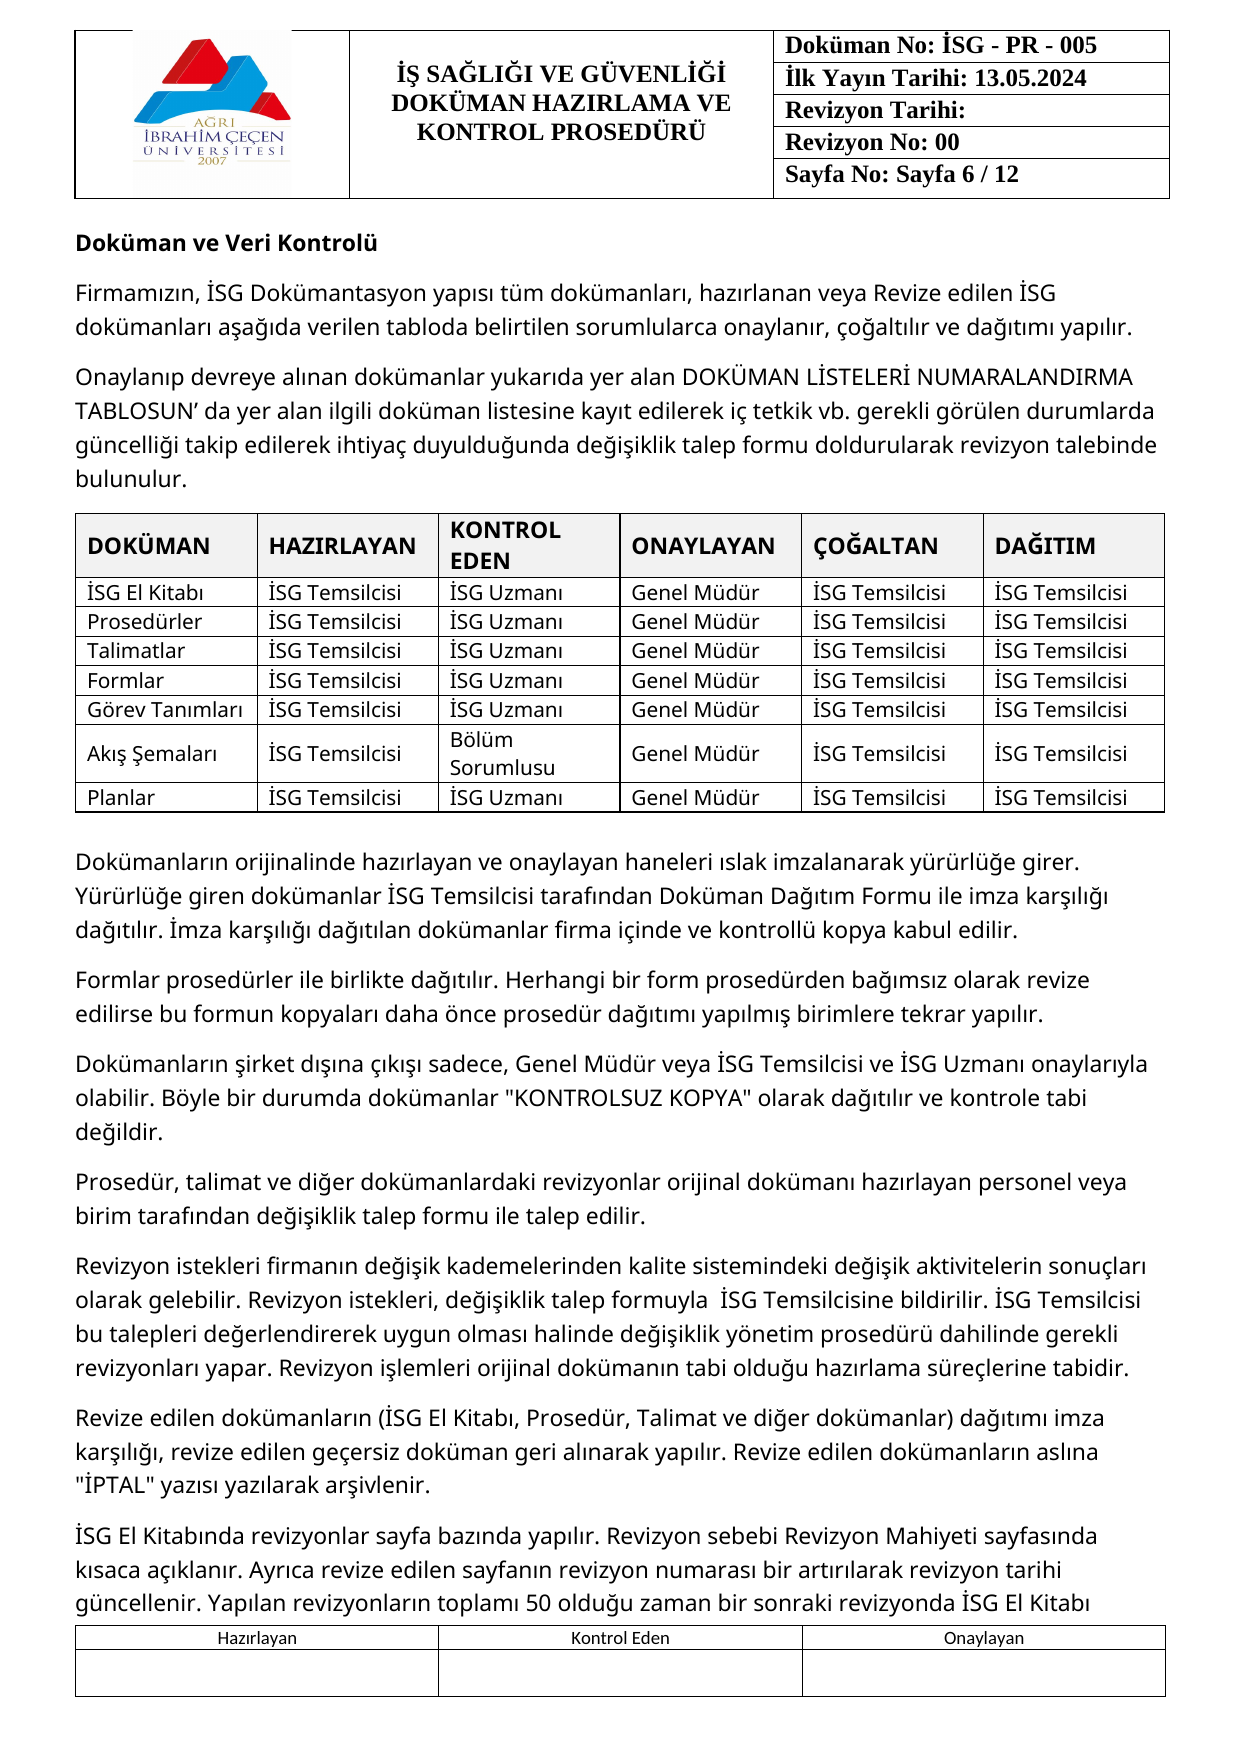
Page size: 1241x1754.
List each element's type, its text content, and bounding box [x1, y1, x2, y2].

table_cell İSG Temsilcisi [984, 666, 1164, 694]
text Firmamızın, İSG Dokümantasyon yapısı tüm dokümanları, hazırlanan veya Revize edilen İSG dokümanları aşağıda verilen tabloda belirtilen sorumlularca onaylanır, çoğaltılır ve dağıtımı yapılır. [75, 277, 1165, 342]
table_cell İSG Temsilcisi [984, 725, 1164, 782]
table_cell İSG Temsilcisi [984, 637, 1164, 665]
table_cell İSG El Kitabı [76, 578, 257, 606]
table_cell İSG Temsilcisi [258, 578, 438, 606]
table_cell İSG Temsilcisi [802, 696, 983, 724]
table_cell Genel Müdür [621, 666, 801, 694]
table_cell Genel Müdür [621, 725, 801, 782]
table_header HAZIRLAYAN [258, 514, 438, 577]
text Onaylanıp devreye alınan dokümanlar yukarıda yer alan DOKÜMAN LİSTELERİ NUMARALANDIRMA TABLOSUN’ da yer alan ilgili doküman listesine kayıt edilerek iç tetkik vb. gerekli görülen durumlarda güncelliği takip edilerek ihtiyaç duyulduğunda değişiklik talep formu doldurularak revizyon talebinde bulunulur. [75, 361, 1165, 494]
table_cell İSG Temsilcisi [984, 696, 1164, 724]
table_cell Formlar [76, 666, 257, 694]
table_cell Genel Müdür [621, 783, 801, 811]
table_cell İSG Uzmanı [439, 666, 619, 694]
table_cell Planlar [76, 783, 257, 811]
table_cell İSG Temsilcisi [802, 783, 983, 811]
text Doküman ve Veri Kontrolü [75, 227, 1165, 258]
table_cell Talimatlar [76, 637, 257, 665]
table_header ONAYLAYAN [621, 514, 801, 577]
text Revize edilen dokümanların (İSG El Kitabı, Prosedür, Talimat ve diğer dokümanlar) dağıtımı imza karşılığı, revize edilen geçersiz doküman geri alınarak yapılır. Revize edilen dokümanların aslına "İPTAL" yazısı yazılarak arşivlenir. [75, 1402, 1165, 1501]
table_cell İSG Temsilcisi [802, 578, 983, 606]
text Dokümanların orijinalinde hazırlayan ve onaylayan haneleri ıslak imzalanarak yürürlüğe girer. Yürürlüğe giren dokümanlar İSG Temsilcisi tarafından Doküman Dağıtım Formu ile imza karşılığı dağıtılır. İmza karşılığı dağıtılan dokümanlar firma içinde ve kontrollü kopya kabul edilir. [75, 846, 1165, 945]
table_cell İSG Temsilcisi [802, 607, 983, 636]
table_cell İSG Temsilcisi [984, 607, 1164, 636]
text Revizyon istekleri firmanın değişik kademelerinden kalite sistemindeki değişik aktivitelerin sonuçları olarak gelebilir. Revizyon istekleri, değişiklik talep formuyla İSG Temsilcisine bildirilir. İSG Temsilcisi bu talepleri değerlendirerek uygun olması halinde değişiklik yönetim prosedürü dahilinde gerekli revizyonları yapar. Revizyon işlemleri orijinal dokümanın tabi olduğu hazırlama süreçlerine tabidir. [75, 1250, 1165, 1383]
table_cell İSG Temsilcisi [802, 666, 983, 694]
table_cell İSG Temsilcisi [984, 578, 1164, 606]
table_cell Görev Tanımları [76, 696, 257, 724]
table_cell Genel Müdür [621, 578, 801, 606]
table_cell İSG Temsilcisi [802, 637, 983, 665]
text Prosedür, talimat ve diğer dokümanlardaki revizyonlar orijinal dokümanı hazırlayan personel veya birim tarafından değişiklik talep formu ile talep edilir. [75, 1166, 1165, 1231]
text Dokümanların şirket dışına çıkışı sadece, Genel Müdür veya İSG Temsilcisi ve İSG Uzmanı onaylarıyla olabilir. Böyle bir durumda dokümanlar "KONTROLSUZ KOPYA" olarak dağıtılır ve kontrole tabi değildir. [75, 1048, 1165, 1147]
table_cell Prosedürler [76, 607, 257, 636]
table_cell İSG Uzmanı [439, 783, 619, 811]
table_cell Bölüm Sorumlusu [439, 725, 619, 782]
table_cell İSG Temsilcisi [258, 607, 438, 636]
table_cell İSG Uzmanı [439, 696, 619, 724]
table_cell Genel Müdür [621, 637, 801, 665]
table_cell İSG Temsilcisi [258, 783, 438, 811]
table_cell İSG Temsilcisi [258, 666, 438, 694]
table_cell İSG Temsilcisi [984, 783, 1164, 811]
table_cell İSG Uzmanı [439, 607, 619, 636]
table_header DAĞITIM [984, 514, 1164, 577]
table_cell İSG Temsilcisi [258, 637, 438, 665]
picture [132, 30, 292, 198]
table_cell İSG Temsilcisi [258, 696, 438, 724]
table_cell İSG Temsilcisi [802, 725, 983, 782]
table_header DOKÜMAN [76, 514, 257, 577]
table_header KONTROL EDEN [439, 514, 619, 577]
table_cell İSG Temsilcisi [258, 725, 438, 782]
text Formlar prosedürler ile birlikte dağıtılır. Herhangi bir form prosedürden bağımsız olarak revize edilirse bu formun kopyaları daha önce prosedür dağıtımı yapılmış birimlere tekrar yapılır. [75, 964, 1165, 1029]
table_cell İSG Uzmanı [439, 637, 619, 665]
table_cell Genel Müdür [621, 696, 801, 724]
table_cell Akış Şemaları [76, 725, 257, 782]
table_cell Genel Müdür [621, 607, 801, 636]
table_header ÇOĞALTAN [802, 514, 983, 577]
table_cell İSG Uzmanı [439, 578, 619, 606]
